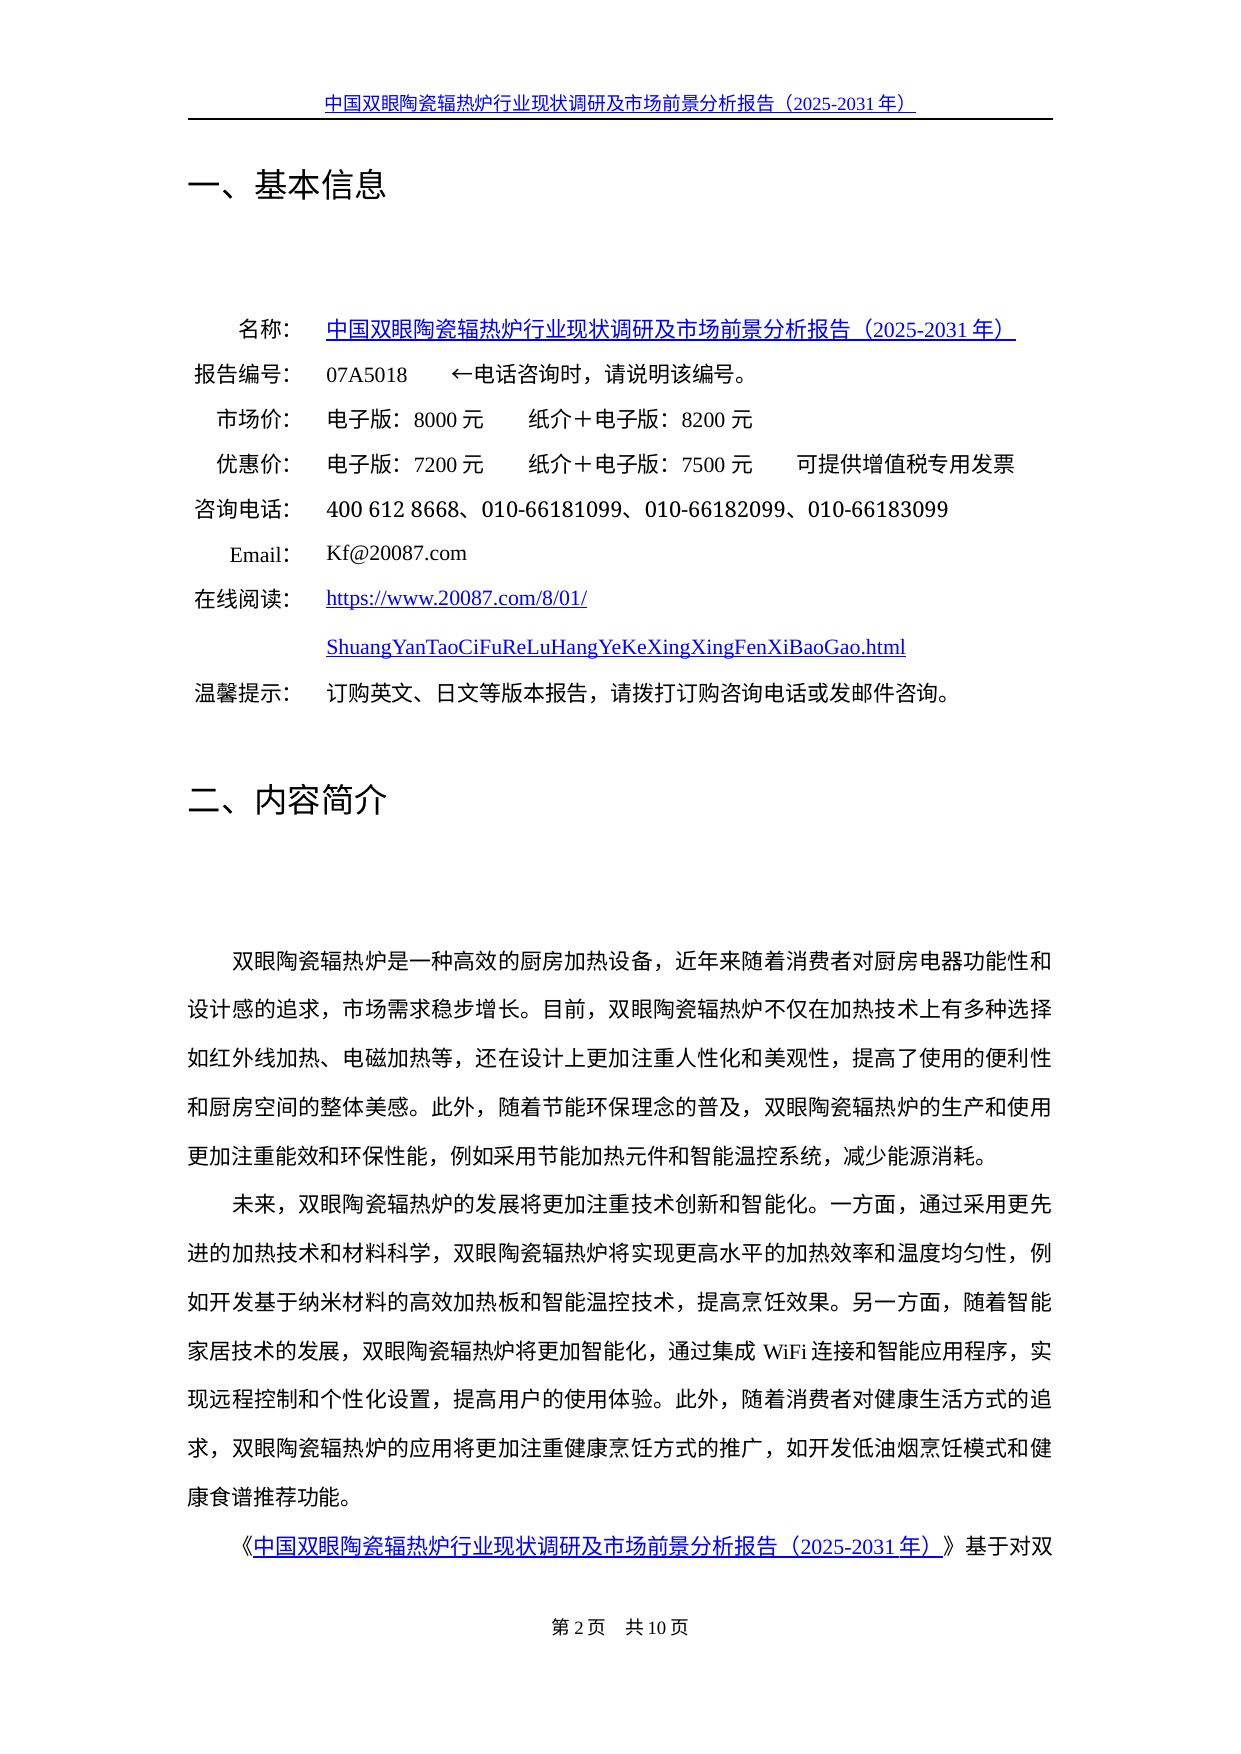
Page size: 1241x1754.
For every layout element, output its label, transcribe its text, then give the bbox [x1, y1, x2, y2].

table_cell 电子版：7200 元 纸介＋电子版：7500 元 可提供增值税专用发票 [315, 447, 1073, 492]
table_cell 报告编号： [167, 357, 315, 402]
table_cell [315, 582, 1073, 675]
table_header 中国双眼陶瓷辐热炉行业现状调研及市场前景分析报告（2025-2031年） [315, 312, 1073, 357]
table_cell Kf@20087.com [315, 537, 1073, 582]
table_cell 在线阅读： [167, 582, 315, 675]
table_cell 400 612 8668、010-66181099、010-66182099、010-66183099 [315, 492, 1073, 537]
table_cell 市场价： [167, 402, 315, 447]
table_cell 优惠价： [167, 447, 315, 492]
title 二、内容简介 [187, 766, 1053, 831]
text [187, 943, 1053, 1561]
table_cell Email： [167, 537, 315, 582]
table_cell 温馨提示： [167, 675, 315, 720]
title 一、基本信息 [187, 150, 1053, 215]
table_cell 咨询电话： [167, 492, 315, 537]
table_cell 电子版：8000 元 纸介＋电子版：8200 元 [315, 402, 1073, 447]
table_cell 订购英文、日文等版本报告，请拨打订购咨询电话或发邮件咨询。 [315, 675, 1073, 720]
table_cell 07A5018 ←电话咨询时，请说明该编号。 [315, 357, 1073, 402]
table_header 名称： [167, 312, 315, 357]
